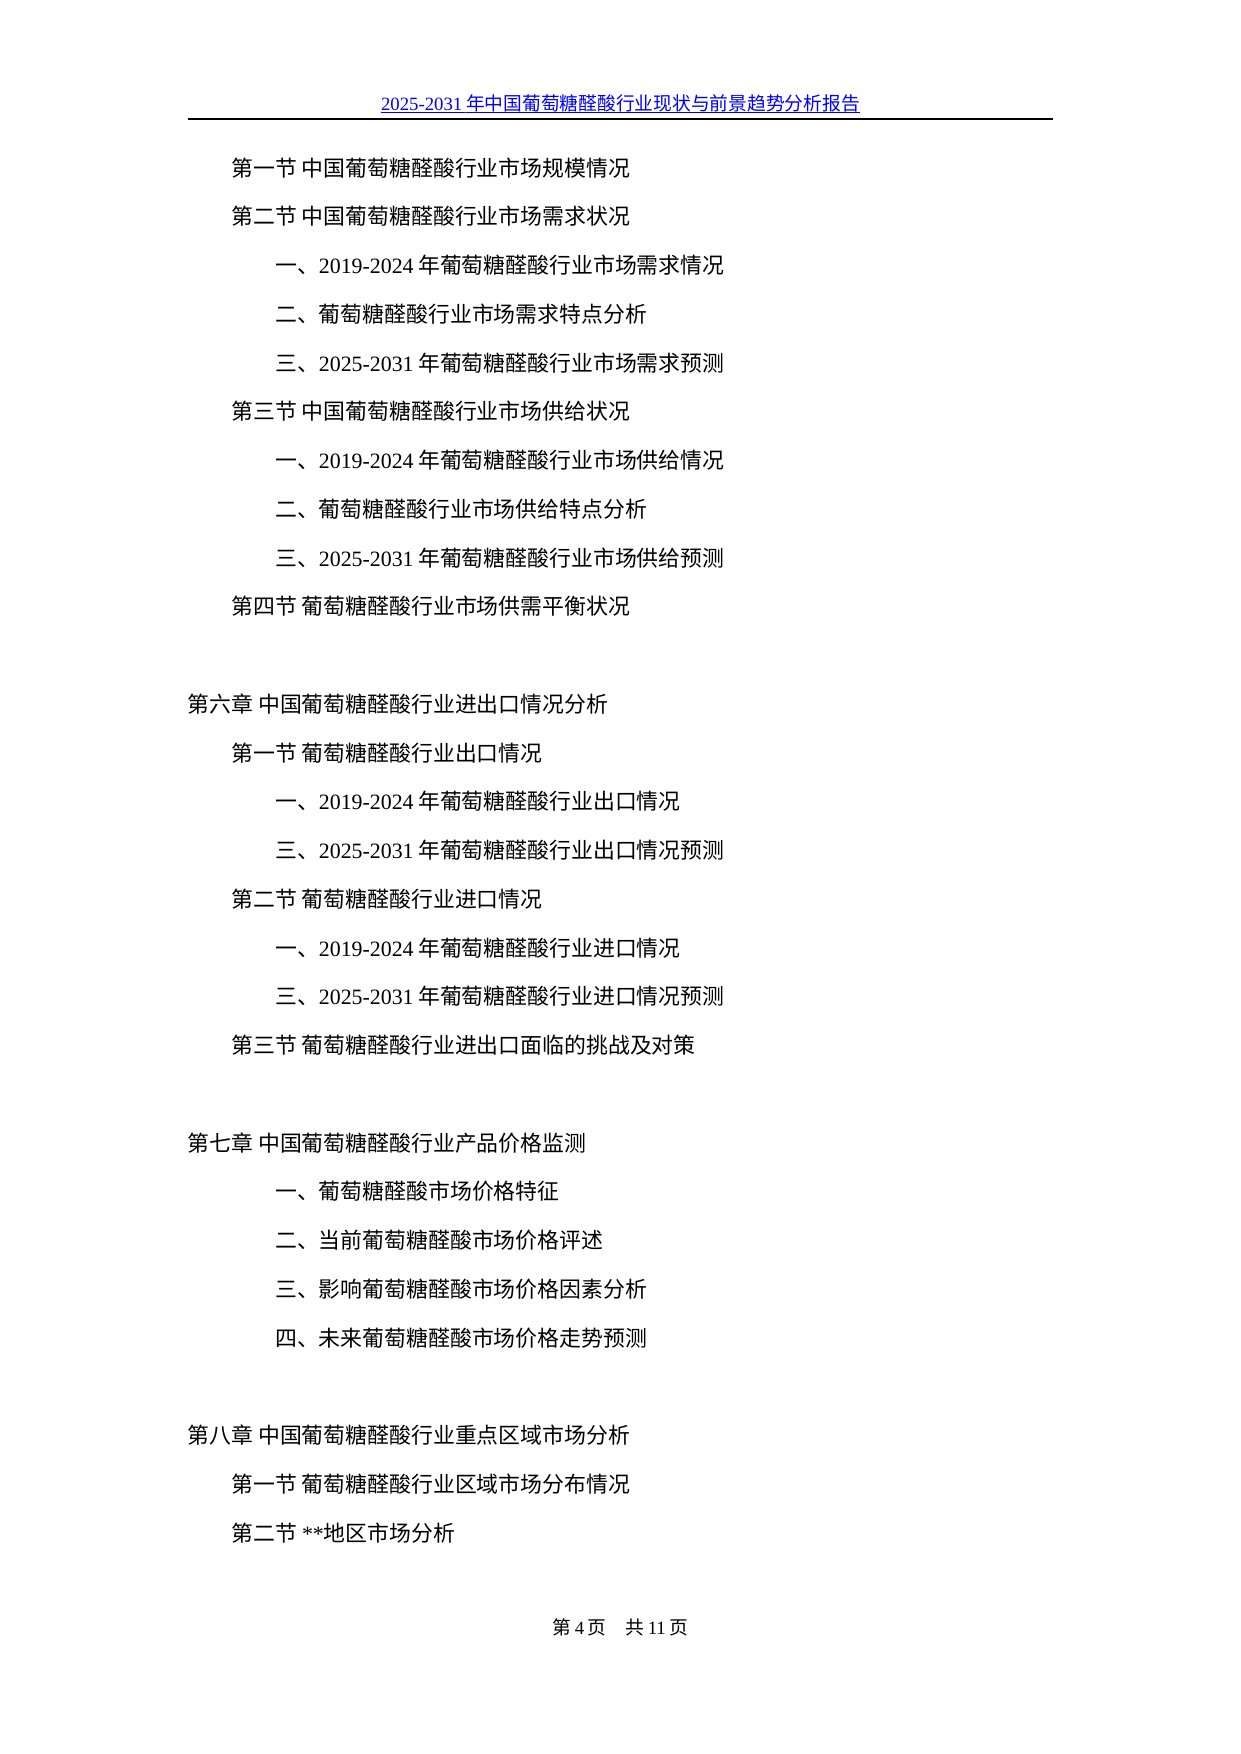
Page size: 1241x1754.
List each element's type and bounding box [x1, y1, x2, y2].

text [187, 150, 1053, 1548]
